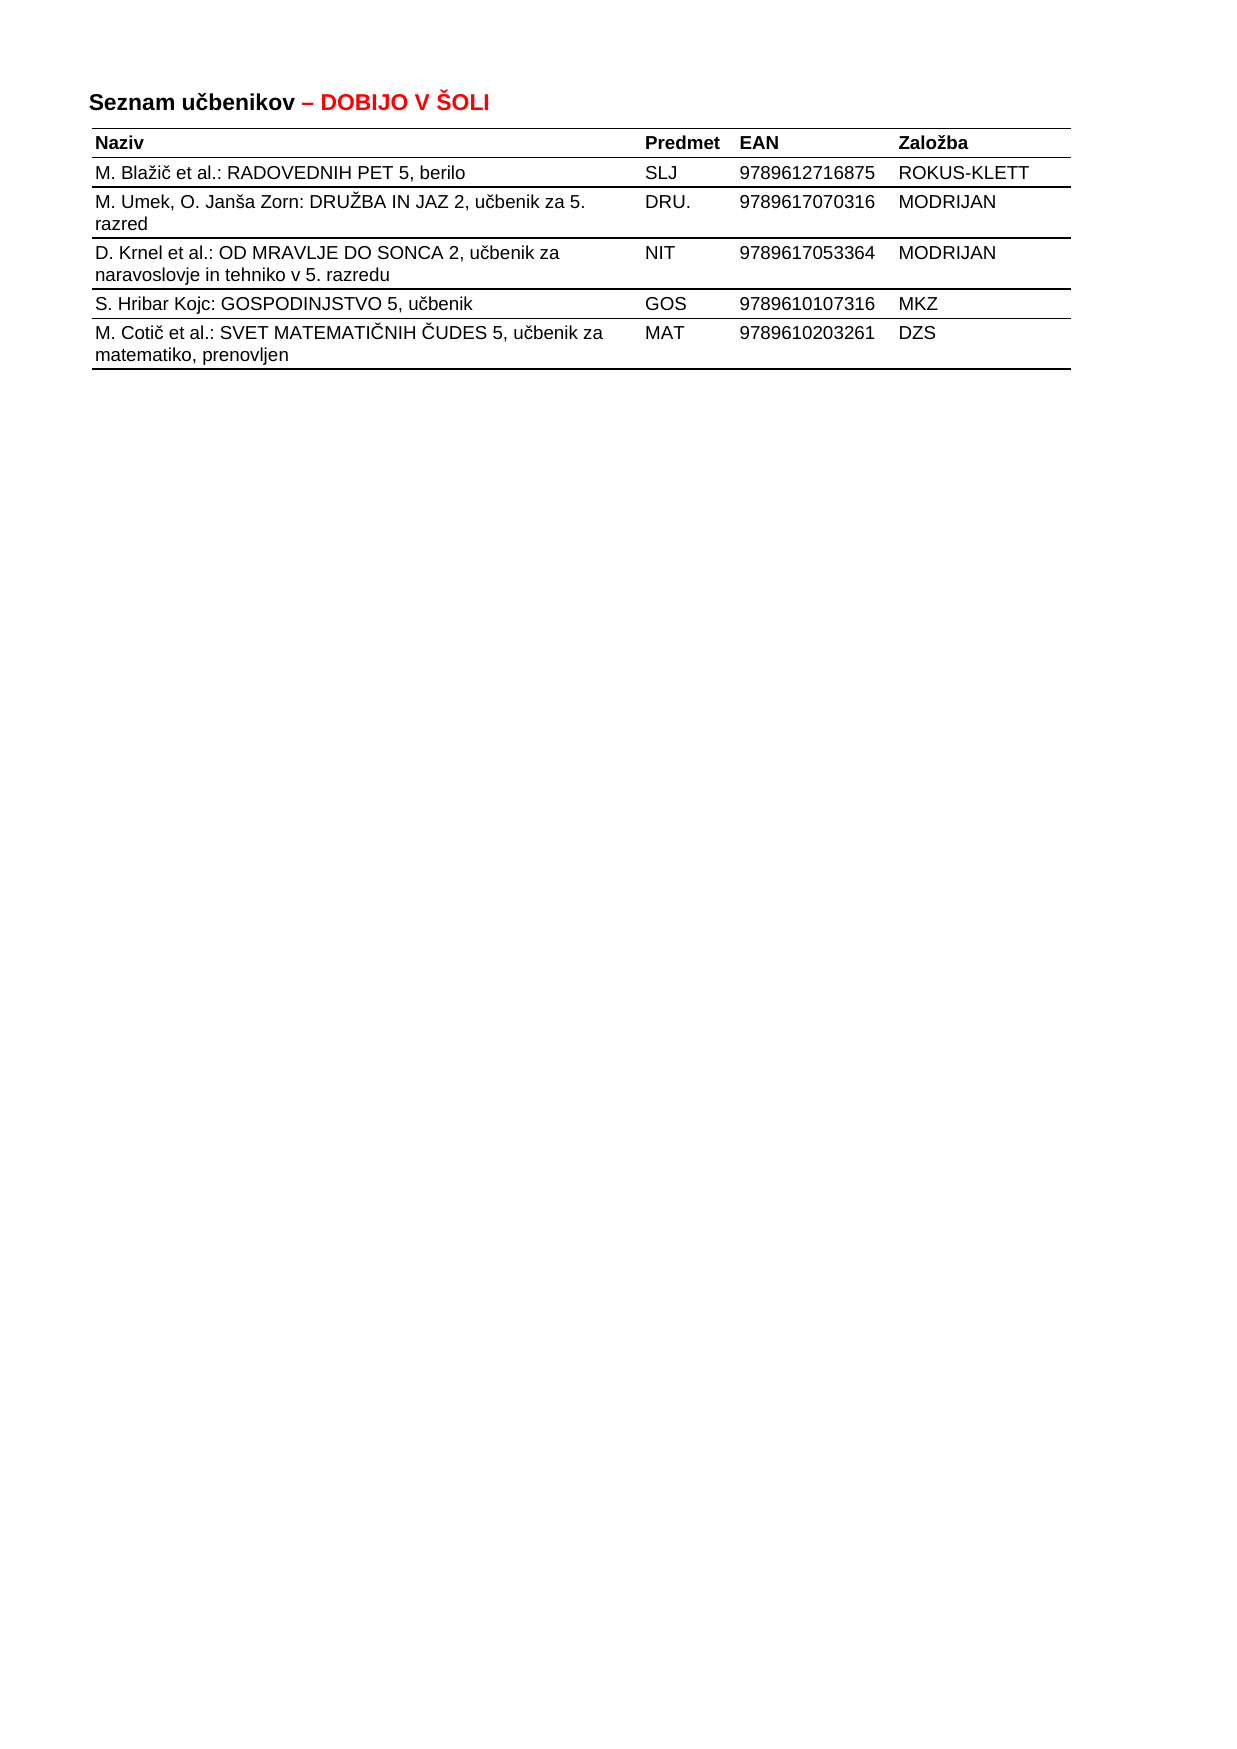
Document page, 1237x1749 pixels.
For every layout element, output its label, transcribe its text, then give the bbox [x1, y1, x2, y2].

table_cell MKZ [895, 290, 1071, 317]
table_cell M. Umek, O. Janša Zorn: DRUŽBA IN JAZ 2, učbenik za 5. razred [92, 188, 642, 237]
table_cell DZS [895, 319, 1071, 368]
table_cell MAT [642, 319, 736, 368]
text Seznam učbenikov – DOBIJO V ŠOLI [88, 88, 1148, 115]
table_header Naziv [92, 129, 642, 157]
table_cell 9789612716875 [736, 158, 895, 186]
table_cell DRU. [642, 188, 736, 237]
table_cell SLJ [642, 158, 736, 186]
table_header EAN [736, 129, 895, 157]
table_cell S. Hribar Kojc: GOSPODINJSTVO 5, učbenik [92, 290, 642, 317]
table_cell M. Cotič et al.: SVET MATEMATIČNIH ČUDES 5, učbenik za matematiko, prenovljen [92, 319, 642, 368]
table_cell 9789617053364 [736, 239, 895, 288]
table_cell MODRIJAN [895, 188, 1071, 237]
table_header Založba [895, 129, 1071, 157]
table_cell 9789617070316 [736, 188, 895, 237]
table_cell ROKUS-KLETT [895, 158, 1071, 186]
table_cell NIT [642, 239, 736, 288]
table_cell D. Krnel et al.: OD MRAVLJE DO SONCA 2, učbenik za naravoslovje in tehniko v 5. razredu [92, 239, 642, 288]
table_cell GOS [642, 290, 736, 317]
table_cell 9789610203261 [736, 319, 895, 368]
table_cell M. Blažič et al.: RADOVEDNIH PET 5, berilo [92, 158, 642, 186]
table_cell 9789610107316 [736, 290, 895, 317]
table_cell MODRIJAN [895, 239, 1071, 288]
table_header Predmet [642, 129, 736, 157]
